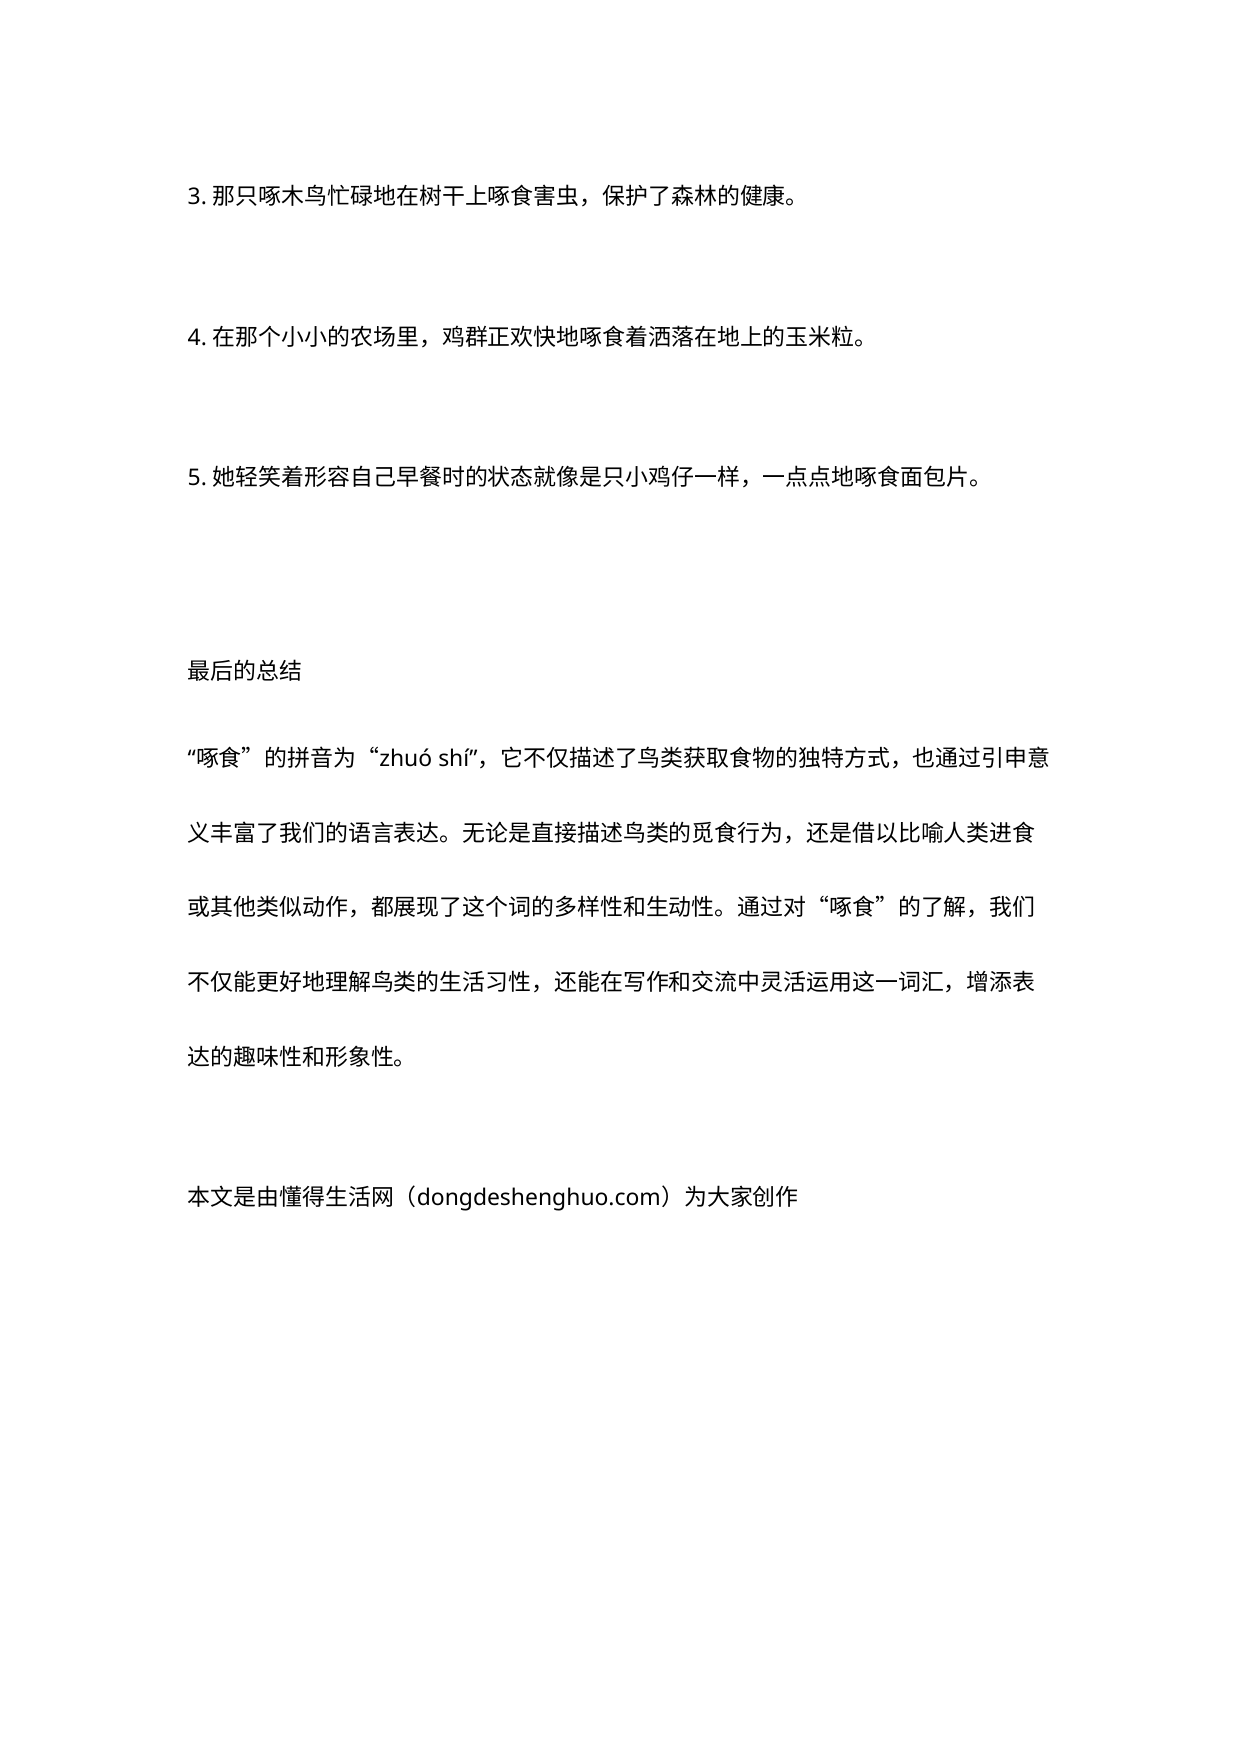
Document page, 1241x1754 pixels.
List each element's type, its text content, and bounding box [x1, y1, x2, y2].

text 5. 她轻笑着形容自己早餐时的状态就像是只小鸡仔一样，一点点地啄食面包片。 [187, 443, 1053, 508]
text “啄食”的拼音为“zhuó shí”，它不仅描述了鸟类获取食物的独特方式，也通过引申意义丰富了我们的语言表达。无论是直接描述鸟类的觅食行为，还是借以比喻人类进食或其他类似动作，都展现了这个词的多样性和生动性。通过对“啄食”的了解，我们不仅能更好地理解鸟类的生活习性，还能在写作和交流中灵活运用这一词汇，增添表达的趣味性和形象性。 [187, 724, 1053, 1088]
text 本文是由懂得生活网（dongdeshenghuo.com）为大家创作 [187, 1163, 1053, 1228]
text 3. 那只啄木鸟忙碌地在树干上啄食害虫，保护了森林的健康。 [187, 162, 1053, 227]
text 最后的总结 [187, 637, 1053, 702]
text 4. 在那个小小的农场里，鸡群正欢快地啄食着洒落在地上的玉米粒。 [187, 302, 1053, 367]
